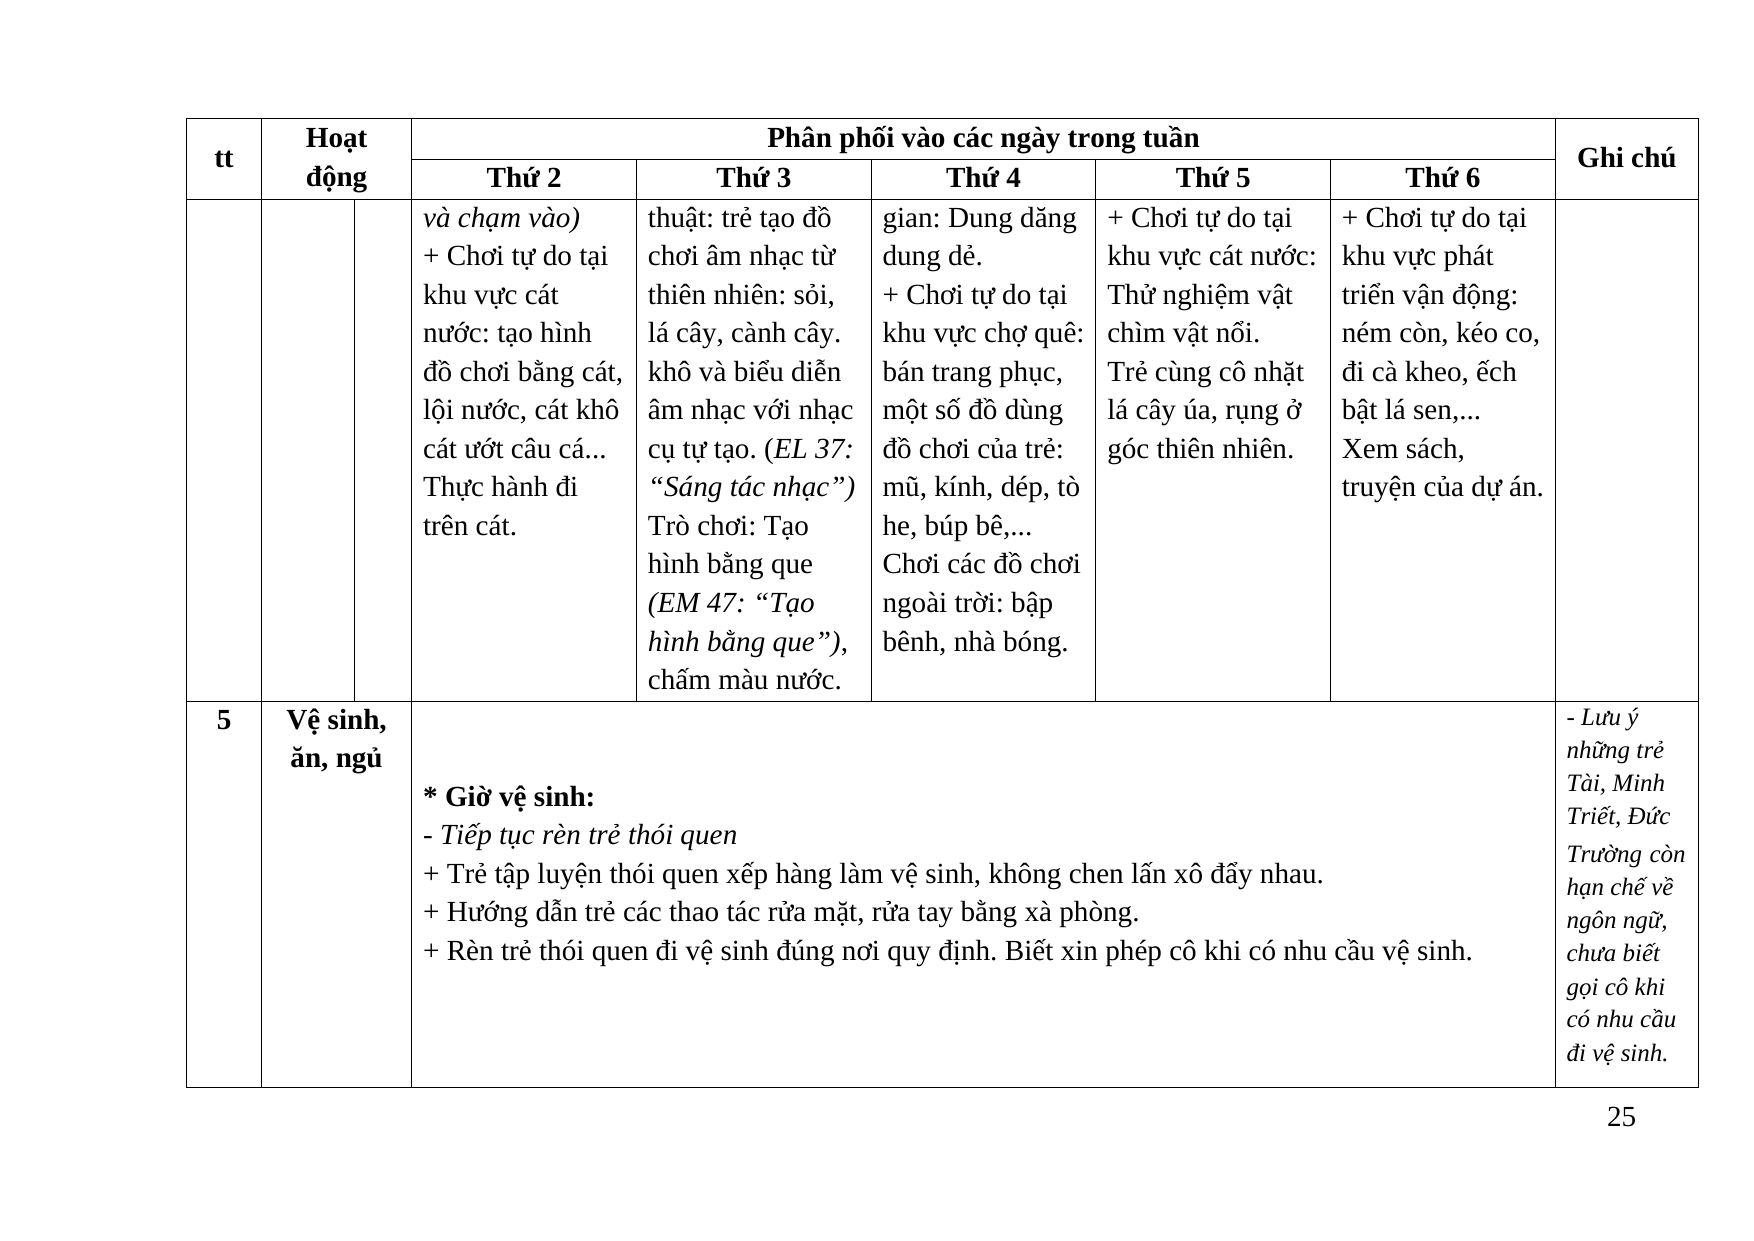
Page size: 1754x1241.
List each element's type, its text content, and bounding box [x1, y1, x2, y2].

table_cell N4 [355, 200, 411, 701]
table_header Ghi chú [1556, 119, 1698, 199]
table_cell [637, 200, 871, 701]
table_header tt [187, 119, 261, 199]
table_cell 5 [187, 702, 261, 1087]
table_cell Thứ 5 [1096, 160, 1330, 199]
table_cell [187, 200, 261, 701]
table_cell Thứ 3 [637, 160, 871, 199]
table_cell [1556, 200, 1698, 701]
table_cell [1096, 200, 1330, 701]
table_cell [1331, 200, 1555, 701]
table_cell [262, 200, 354, 701]
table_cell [412, 200, 636, 701]
table_header Phân phối vào các ngày trong tuần [412, 119, 1555, 159]
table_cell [412, 702, 1555, 1087]
table_cell Thứ 2 [412, 160, 636, 199]
table_cell Vệ sinh, ăn, ngủ [262, 702, 411, 1087]
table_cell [1556, 702, 1698, 1087]
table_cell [872, 200, 1095, 701]
table_header Hoạt động [262, 119, 411, 199]
table_cell Thứ 4 [872, 160, 1095, 199]
table_cell Thứ 6 [1331, 160, 1555, 199]
